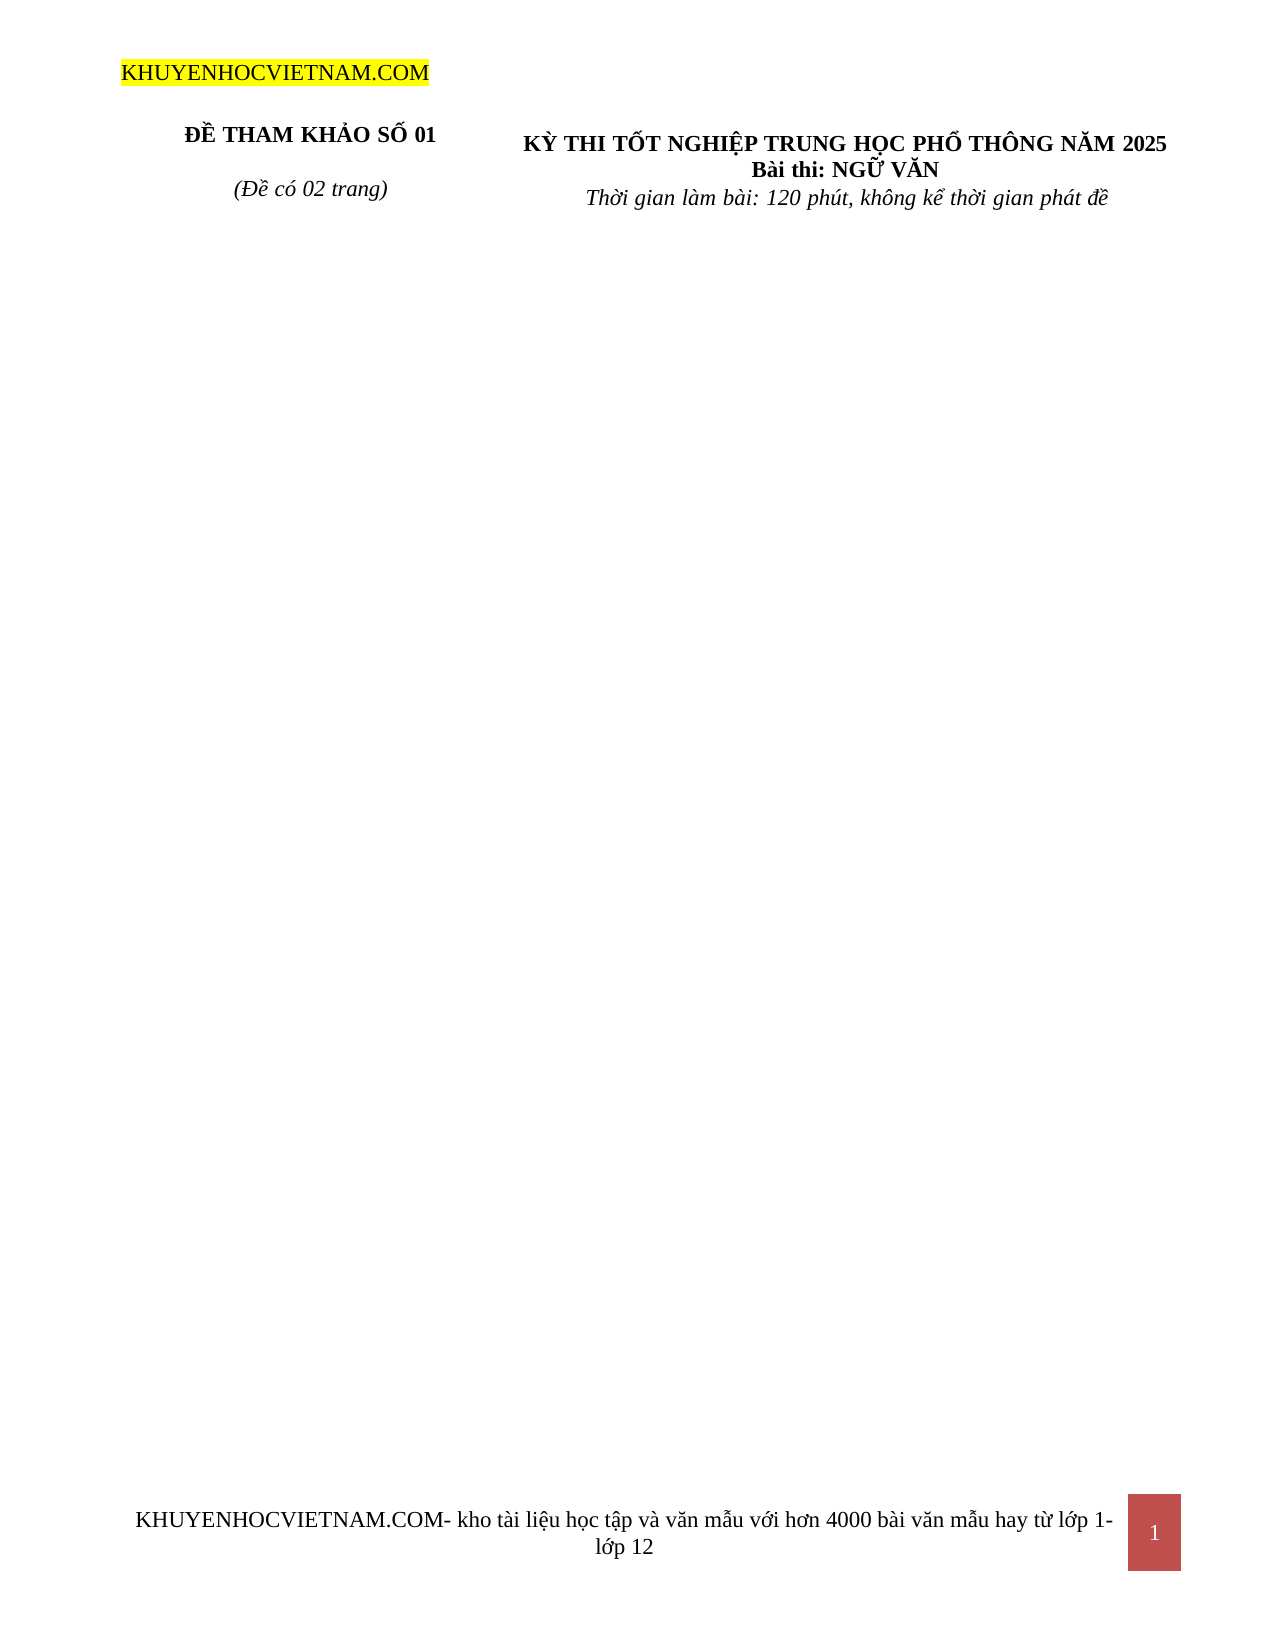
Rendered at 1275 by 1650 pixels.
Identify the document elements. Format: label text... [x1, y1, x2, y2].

subtitle KỲ THI TỐT NGHIỆP TRUNG HỌC PHỔ THÔNG NĂM 2025 [513, 129, 1177, 156]
subtitle Bài thi: NGỮ VĂN [513, 157, 1178, 183]
text Thời gian làm bài: 120 phút, không kể thời gian phát đề [513, 183, 1181, 210]
subtitle ĐỀ THAM KHẢO SỐ 01 [179, 121, 442, 147]
text (Đề có 02 trang) [179, 175, 443, 201]
